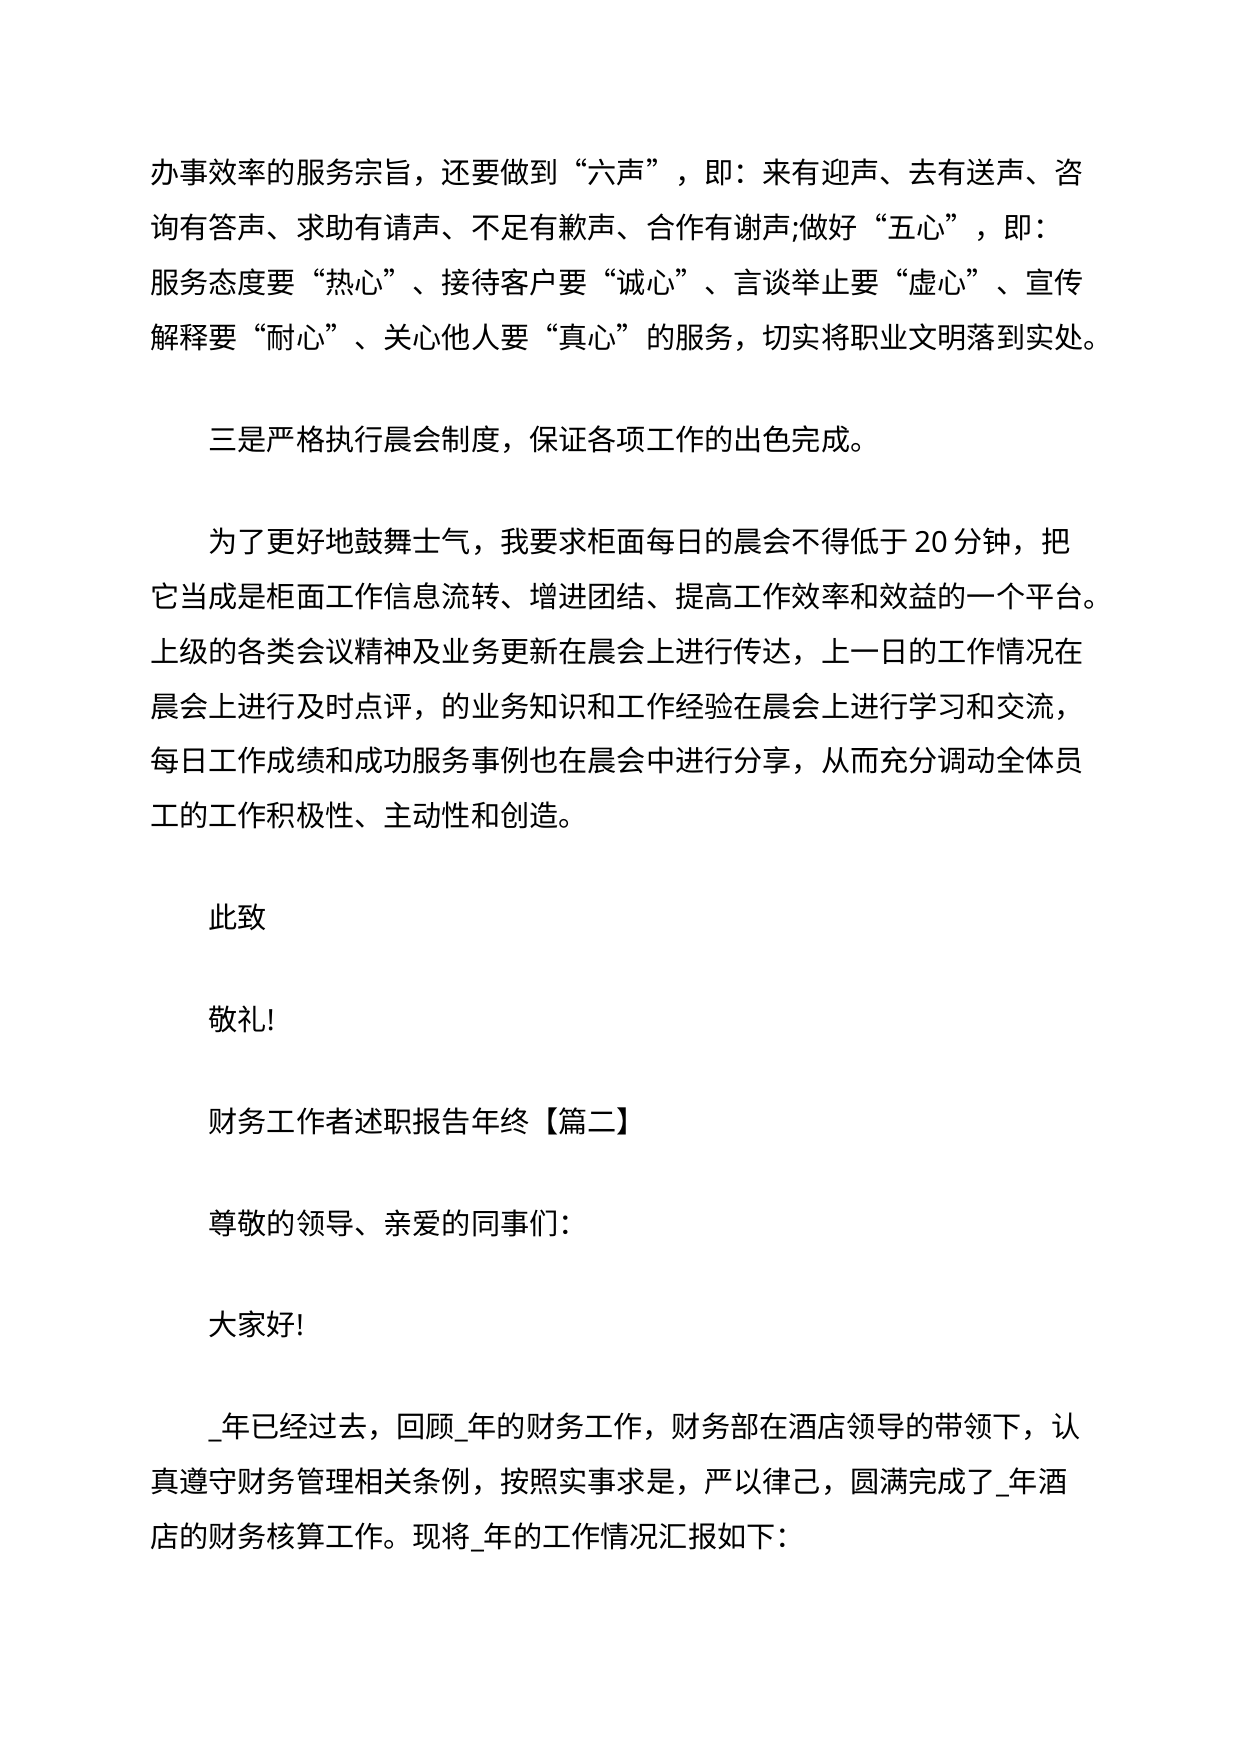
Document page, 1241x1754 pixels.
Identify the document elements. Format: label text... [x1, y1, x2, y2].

text 此致 [150, 895, 1090, 937]
text 财务工作者述职报告年终【篇二】 [150, 1098, 1090, 1141]
text 敬礼! [150, 996, 1090, 1039]
text 为了更好地鼓舞士气，我要求柜面每日的晨会不得低于20分钟，把它当成是柜面工作信息流转、增进团结、提高工作效率和效益的一个平台。上级的各类会议精神及业务更新在晨会上进行传达，上一日的工作情况在晨会上进行及时点评，的业务知识和工作经验在晨会上进行学习和交流，每日工作成绩和成功服务事例也在晨会中进行分享，从而充分调动全体员工的工作积极性、主动性和创造。 [150, 518, 1090, 835]
text _年已经过去，回顾_年的财务工作，财务部在酒店领导的带领下，认真遵守财务管理相关条例，按照实事求是，严以律己，圆满完成了_年酒店的财务核算工作。现将_年的工作情况汇报如下： [150, 1404, 1090, 1556]
text 大家好! [150, 1302, 1090, 1344]
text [150, 150, 1090, 357]
text 三是严格执行晨会制度，保证各项工作的出色完成。 [150, 417, 1090, 459]
text 尊敬的领导、亲爱的同事们： [150, 1200, 1090, 1242]
